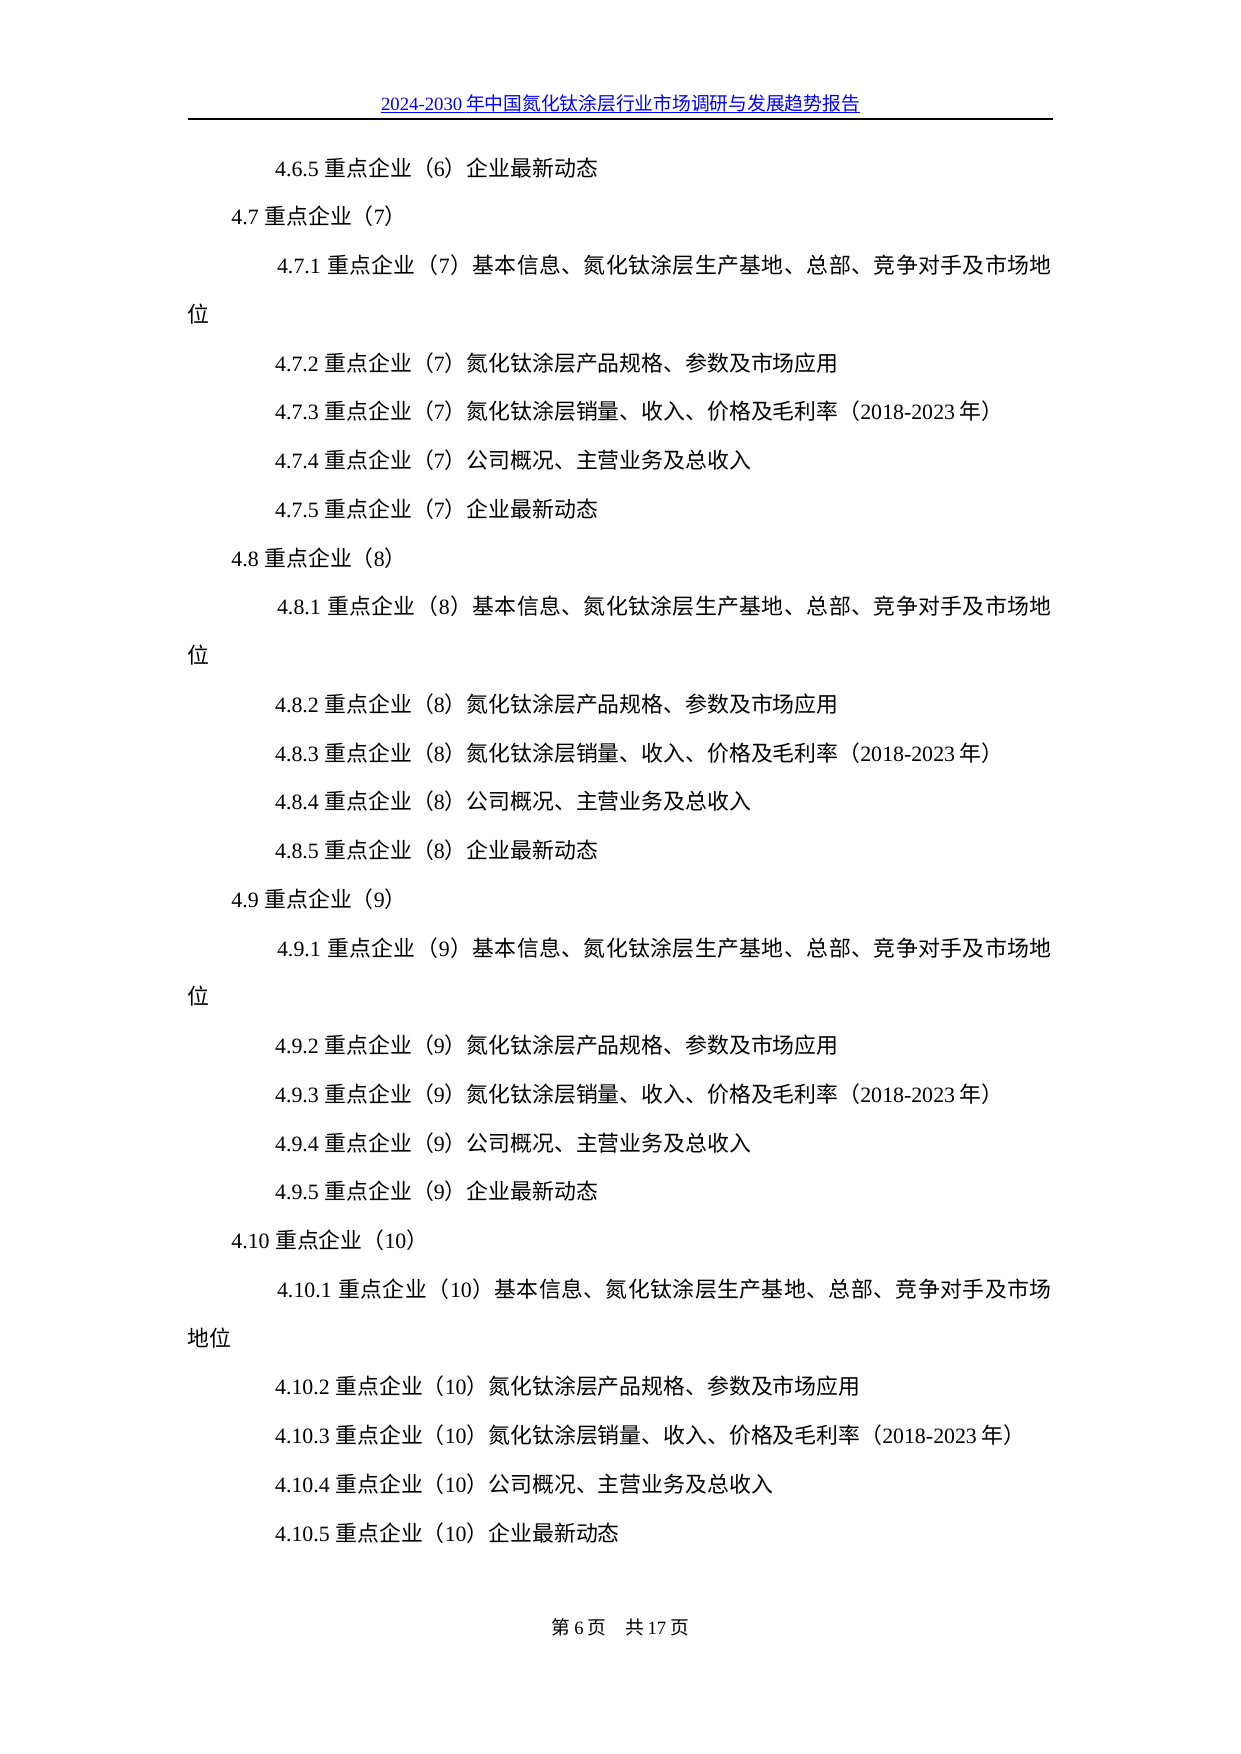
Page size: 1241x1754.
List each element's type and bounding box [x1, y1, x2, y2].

text [187, 150, 1053, 1548]
